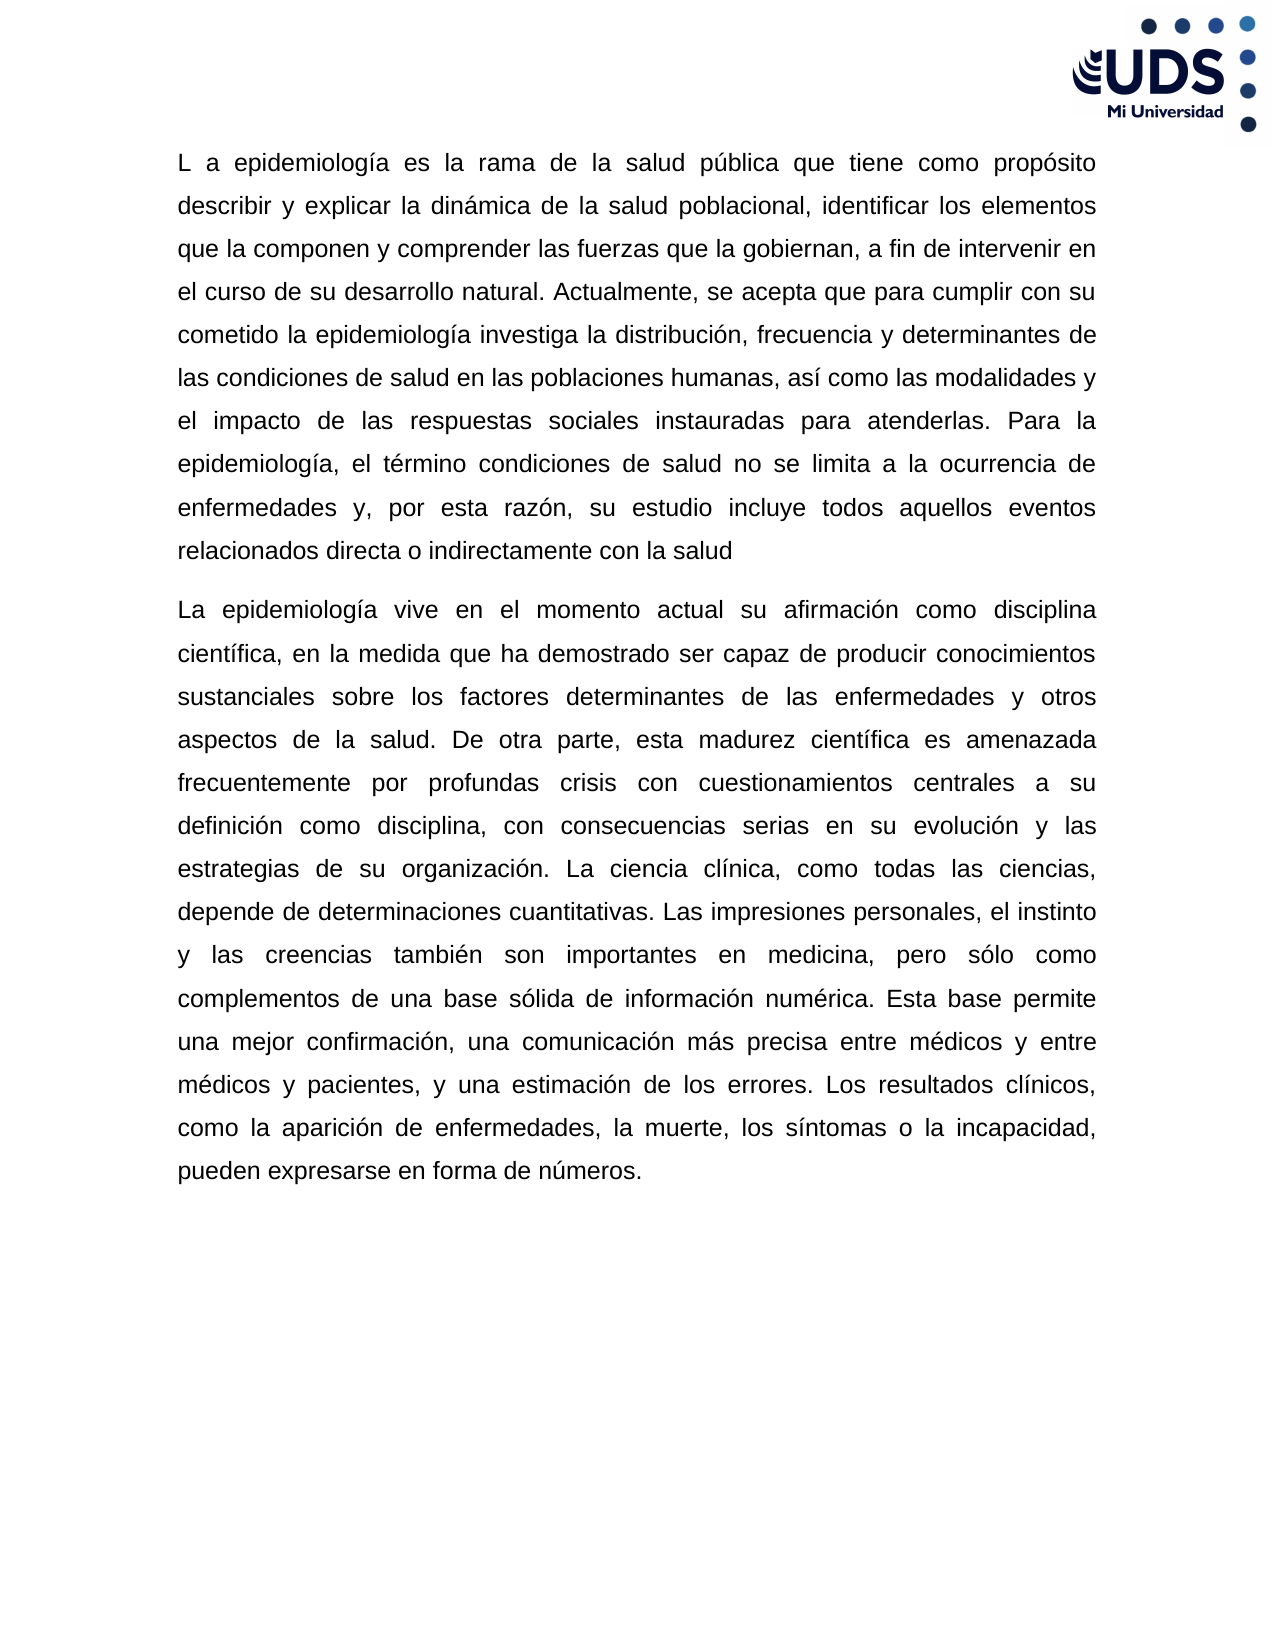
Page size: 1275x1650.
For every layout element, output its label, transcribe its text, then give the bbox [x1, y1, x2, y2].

text L a epidemiología es la rama de la salud pública que tiene como propósito describir y explicar la dinámica de la salud poblacional, identificar los elementos que la componen y comprender las fuerzas que la gobiernan, a fin de intervenir en el curso de su desarrollo natural. Actualmente, se acepta que para cumplir con su cometido la epidemiología investiga la distribución, frecuencia y determinantes de las condiciones de salud en las poblaciones humanas, así como las modalidades y el impacto de las respuestas sociales instauradas para atenderlas. Para la epidemiología, el término condiciones de salud no se limita a la ocurrencia de enfermedades y, por esta razón, su estudio incluye todos aquellos eventos relacionados directa o indirectamente con la salud [177, 148, 1098, 564]
text La epidemiología vive en el momento actual su afirmación como disciplina científica, en la medida que ha demostrado ser capaz de producir conocimientos sustanciales sobre los factores determinantes de las enfermedades y otros aspectos de la salud. De otra parte, esta madurez científica es amenazada frecuentemente por profundas crisis con cuestionamientos centrales a su definición como disciplina, con consecuencias serias en su evolución y las estrategias de su organización. La ciencia clínica, como todas las ciencias, depende de determinaciones cuantitativas. Las impresiones personales, el instinto y las creencias también son importantes en medicina, pero sólo como complementos de una base sólida de información numérica. Esta base permite una mejor confirmación, una comunicación más precisa entre médicos y entre médicos y pacientes, y una estimación de los errores. Los resultados clínicos, como la aparición de enfermedades, la muerte, los síntomas o la incapacidad, pueden expresarse en forma de números. [177, 596, 1098, 1185]
picture [1071, 2, 1272, 146]
